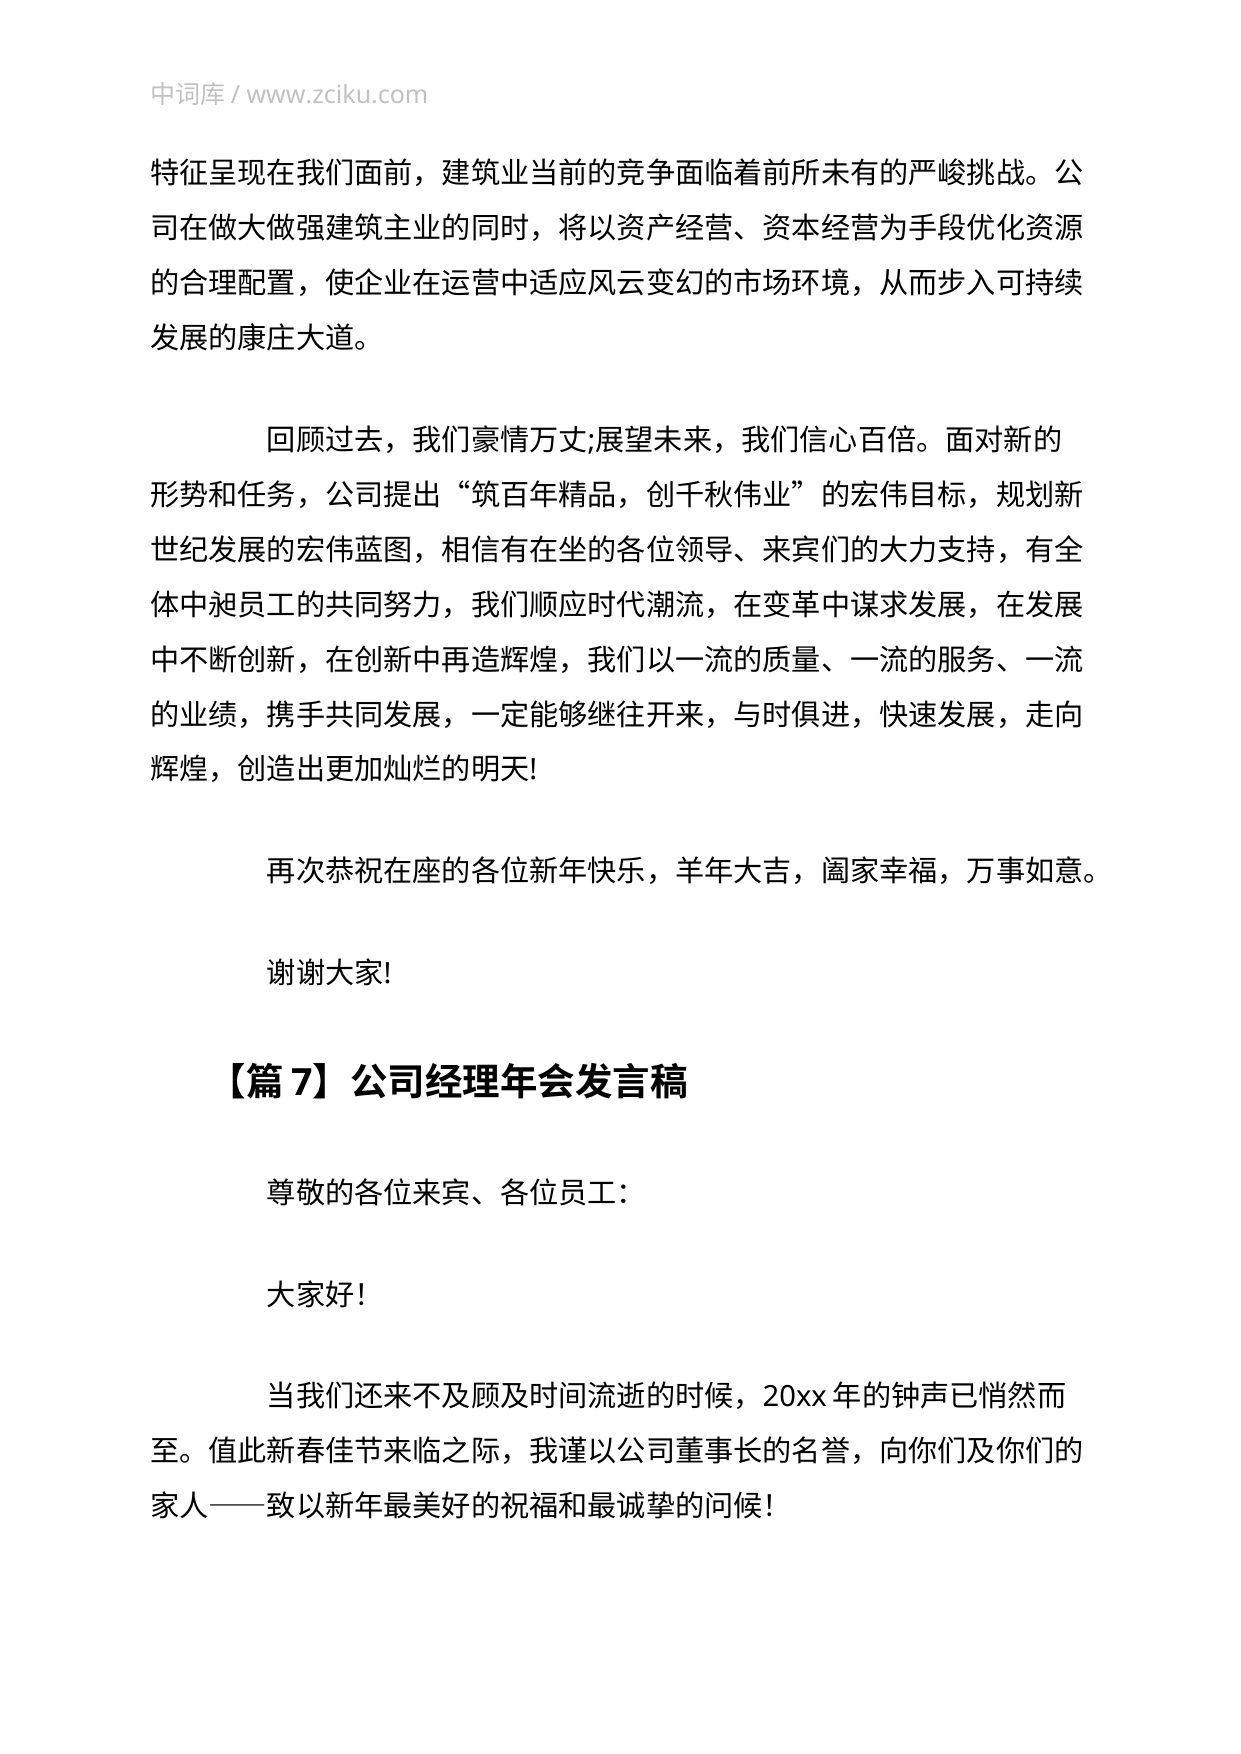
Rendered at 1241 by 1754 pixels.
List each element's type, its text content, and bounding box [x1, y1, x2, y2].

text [150, 150, 1090, 357]
text 当我们还来不及顾及时间流逝的时候，20xx年的钟声已悄然而至。值此新春佳节来临之际，我谨以公司董事长的名誉，向你们及你们的家人——致以新年最美好的祝福和最诚挚的问候！ [150, 1373, 1090, 1525]
text 尊敬的各位来宾、各位员工： [150, 1169, 1090, 1212]
text 回顾过去，我们豪情万丈;展望未来，我们信心百倍。面对新的形势和任务，公司提出“筑百年精品，创千秋伟业”的宏伟目标，规划新世纪发展的宏伟蓝图，相信有在坐的各位领导、来宾们的大力支持，有全体中昶员工的共同努力，我们顺应时代潮流，在变革中谋求发展，在发展中不断创新，在创新中再造辉煌，我们以一流的质量、一流的服务、一流的业绩，携手共同发展，一定能够继往开来，与时俱进，快速发展，走向辉煌，创造出更加灿烂的明天! [150, 416, 1090, 788]
text 再次恭祝在座的各位新年快乐，羊年大吉，阖家幸福，万事如意。 [150, 848, 1090, 890]
text 【篇7】公司经理年会发言稿 [150, 1052, 1090, 1106]
text 大家好！ [150, 1271, 1090, 1313]
text 谢谢大家! [150, 950, 1090, 992]
